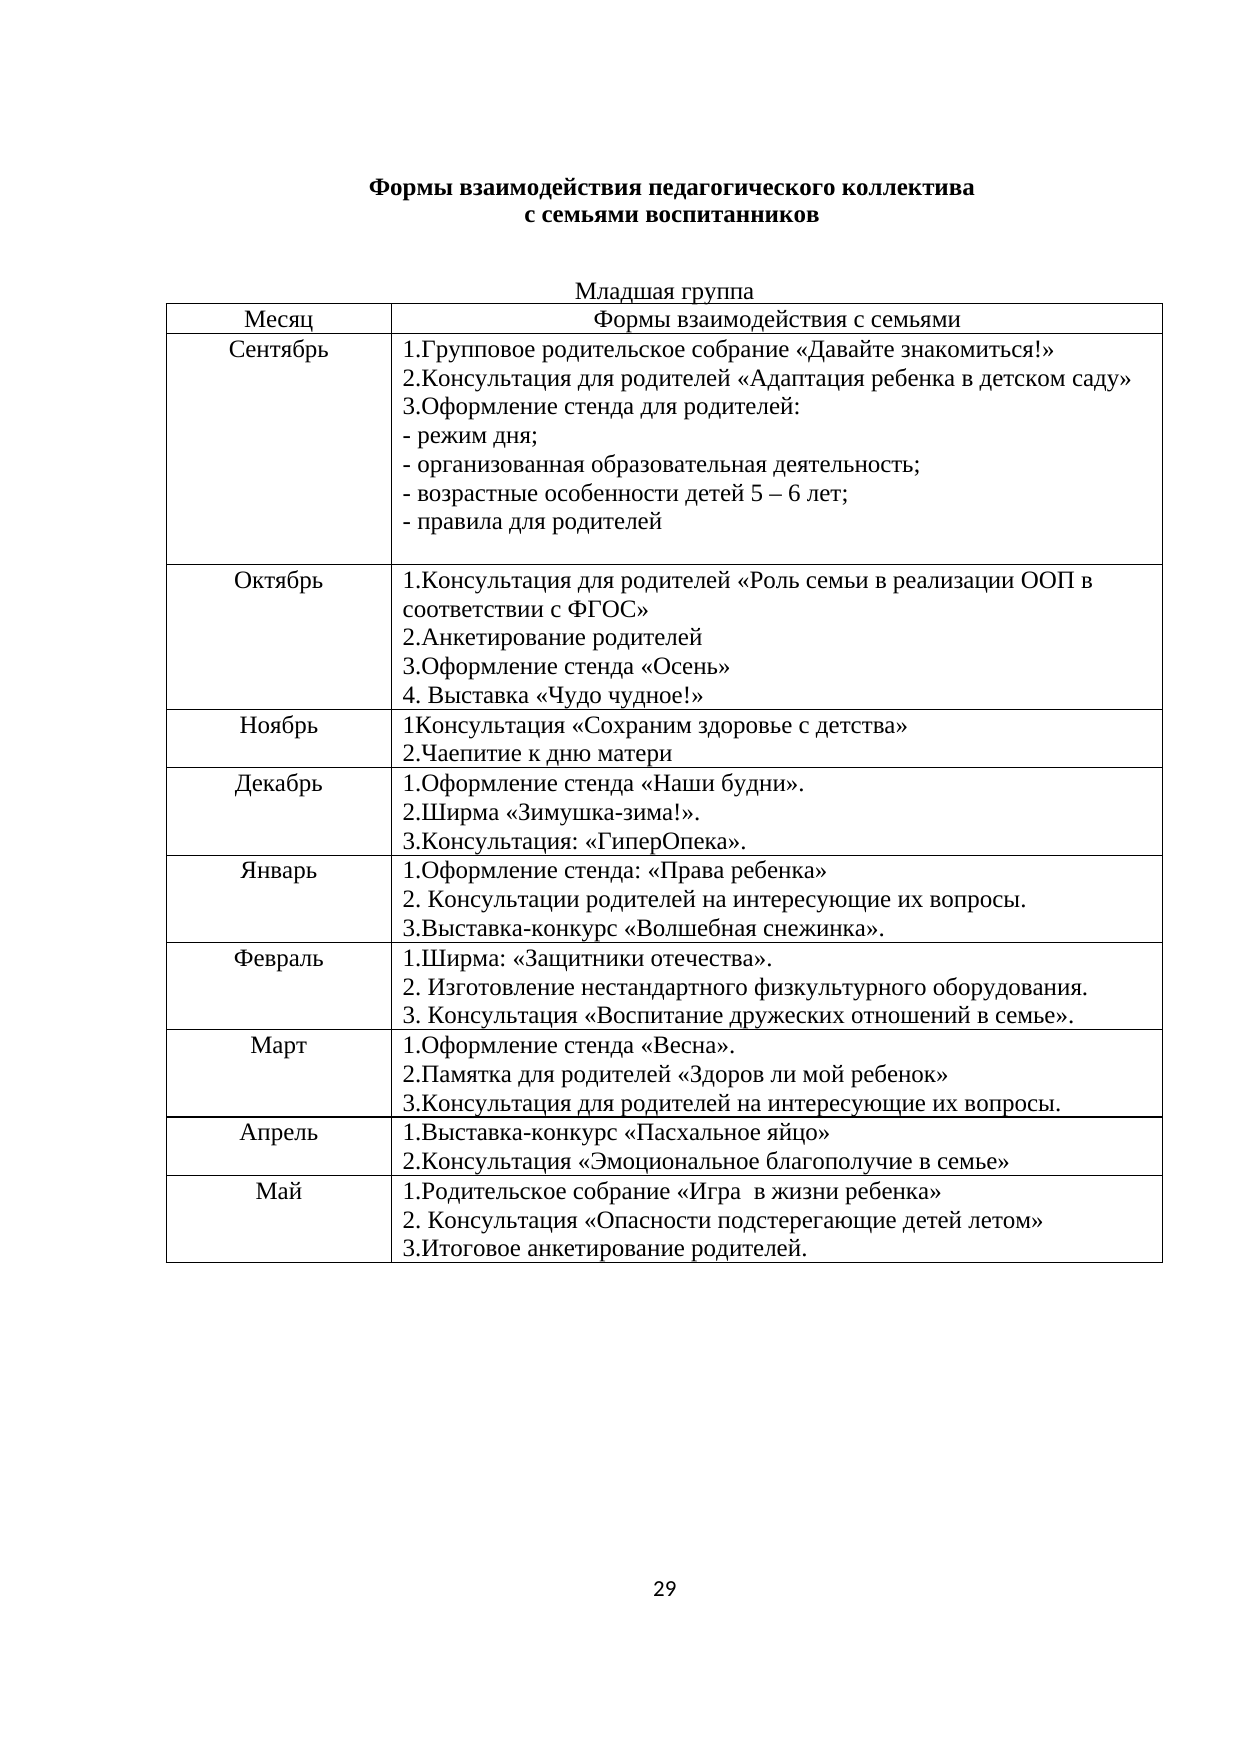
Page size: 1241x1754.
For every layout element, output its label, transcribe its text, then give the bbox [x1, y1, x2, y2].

table_cell 1.Оформление стенда «Наши будни». 2.Ширма «Зимушка-зима!». 3.Консультация: «ГиперОпека». [392, 768, 1162, 854]
table_cell 1.Групповое родительское собрание «Давайте знакомиться!» 2.Консультация для родителей «Адаптация ребенка в детском саду» 3.Оформление стенда для родителей: - режим дня; - организованная образовательная деятельность; - возрастные особенности детей 5 – 6 лет; - правила для родителей [392, 334, 1162, 564]
table_cell Апрель [167, 1118, 391, 1175]
table_cell 1.Оформление стенда: «Права ребенка» 2. Консультации родителей на интересующие их вопросы. 3.Выставка-конкурс «Волшебная снежинка». [392, 856, 1162, 942]
table_cell Сентябрь [167, 334, 391, 564]
table_cell Октябрь [167, 565, 391, 709]
table_cell 1.Выставка-конкурс «Пасхальное яйцо» 2.Консультация «Эмоциональное благополучие в семье» [392, 1118, 1162, 1175]
table_cell 1Консультация «Сохраним здоровье с детства» 2.Чаепитие к дню матери [392, 710, 1162, 767]
table_cell 1.Ширма: «Защитники отечества». 2. Изготовление нестандартного физкультурного оборудования. 3. Консультация «Воспитание дружеских отношений в семье». [392, 943, 1162, 1029]
table_cell Май [167, 1176, 391, 1262]
text Формы взаимодействия педагогического коллектива с семьями воспитанников [192, 173, 1152, 228]
table_cell Январь [167, 856, 391, 942]
table_cell 1.Родительское собрание «Игра в жизни ребенка» 2. Консультация «Опасности подстерегающие детей летом» 3.Итоговое анкетирование родителей. [392, 1176, 1162, 1262]
text Младшая группа [177, 284, 1152, 303]
table_header Формы взаимодействия с семьями [392, 304, 1162, 333]
table_cell Февраль [167, 943, 391, 1029]
table_cell Ноябрь [167, 710, 391, 767]
table_header Месяц [167, 304, 391, 333]
table_cell Декабрь [167, 768, 391, 854]
table_cell Март [167, 1030, 391, 1116]
table_cell 1.Оформление стенда «Весна». 2.Памятка для родителей «Здоров ли мой ребенок» 3.Консультация для родителей на интересующие их вопросы. [392, 1030, 1162, 1116]
table_cell 1.Консультация для родителей «Роль семьи в реализации ООП в соответствии с ФГОС» 2.Анкетирование родителей 3.Оформление стенда «Осень» 4. Выставка «Чудо чудное!» [392, 565, 1162, 709]
